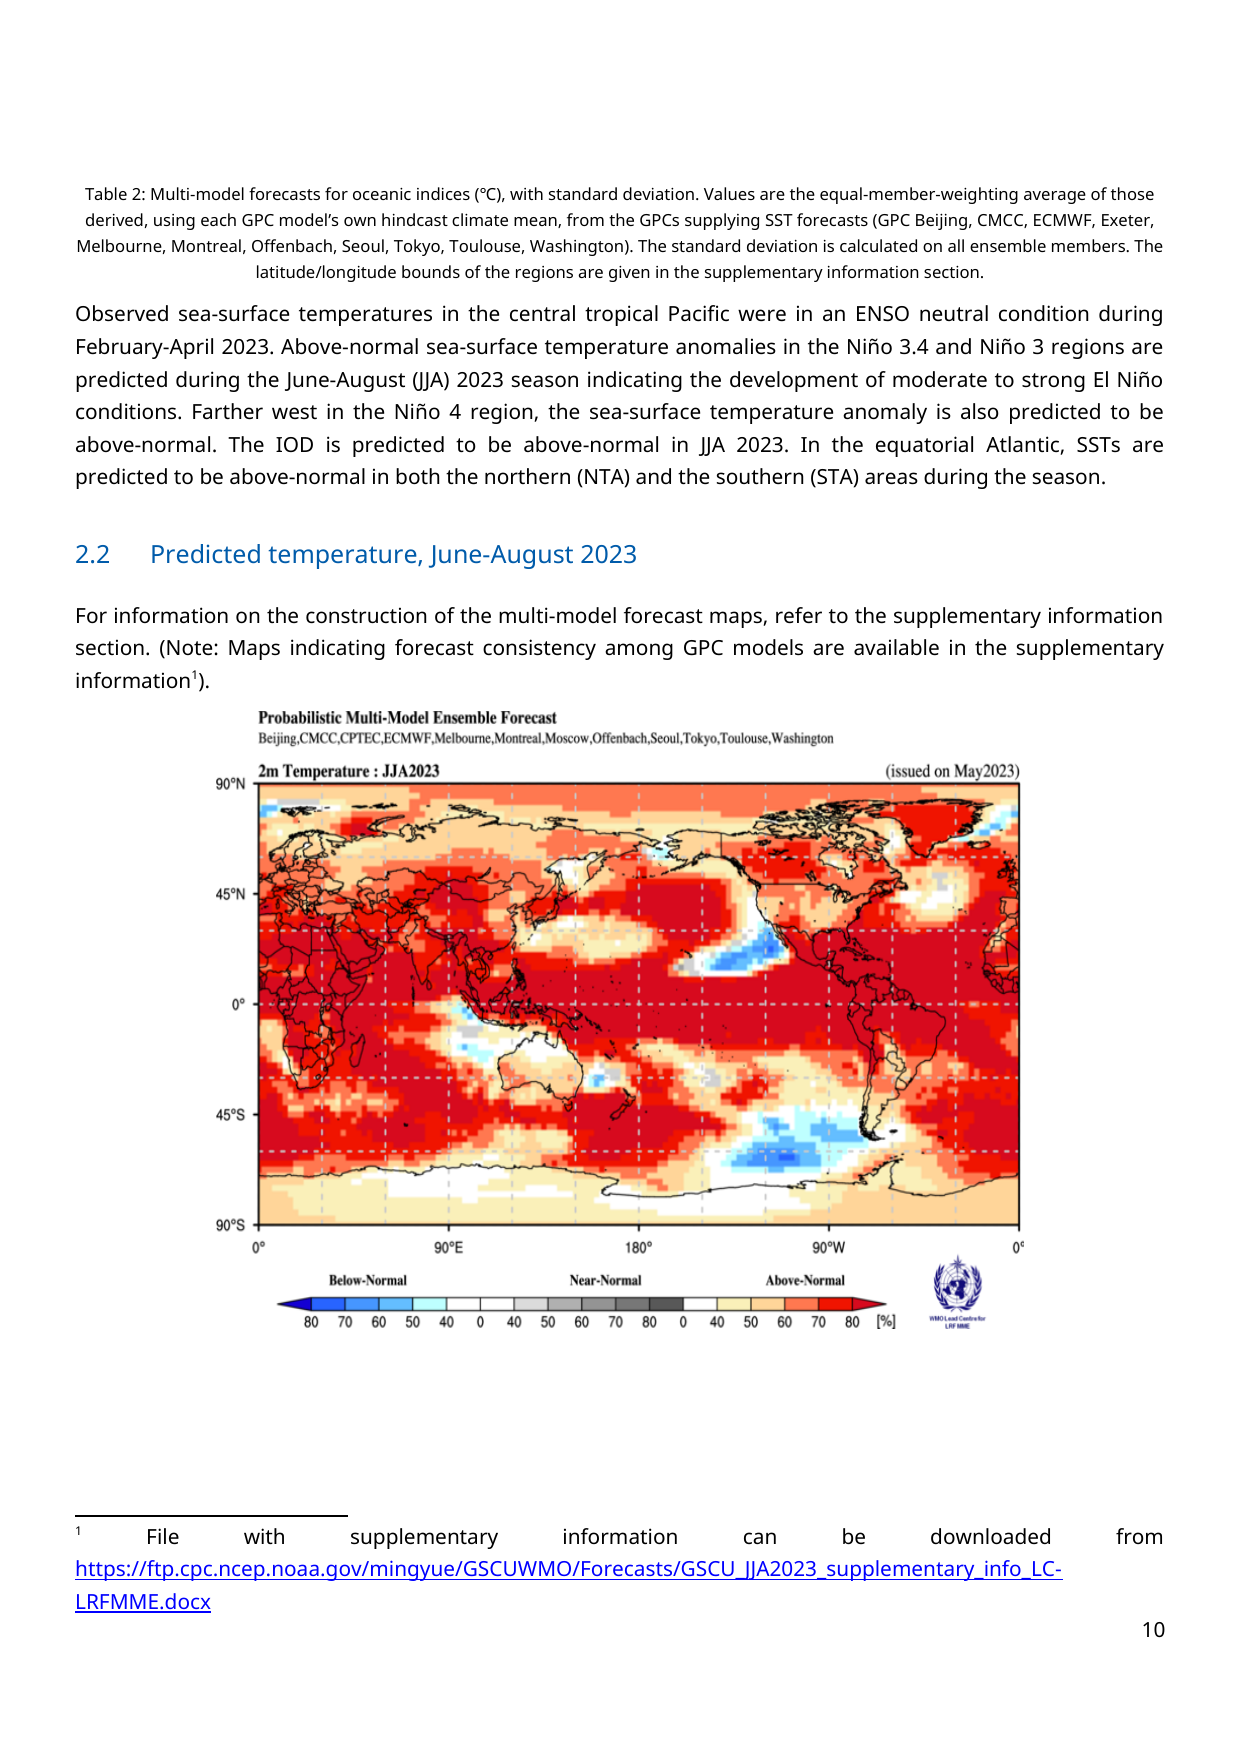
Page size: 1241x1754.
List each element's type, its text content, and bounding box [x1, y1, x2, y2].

text For information on the construction of the multi-model forecast maps, refer to the supplementary information section. (Note: Maps indicating forecast consistency among GPC models are available in the supplementary information). [75, 601, 1165, 694]
picture [216, 711, 1024, 1329]
text Observed sea-surface temperatures in the central tropical Pacific were in an ENSO neutral condition during February-April 2023. Above-normal sea-surface temperature anomalies in the Niño 3.4 and Niño 3 regions are predicted during the June-August (JJA) 2023 season indicating the development of moderate to strong El Niño conditions. Farther west in the Niño 4 region, the sea-surface temperature anomaly is also predicted to be above-normal. The IOD is predicted to be above-normal in JJA 2023. In the equatorial Atlantic, SSTs are predicted to be above-normal in both the northern (NTA) and the southern (STA) areas during the season. [75, 299, 1165, 491]
text Table 2: Multi-model forecasts for oceanic indices (℃), with standard deviation. Values are the equal-member-weighting average of those derived, using each GPC model’s own hindcast climate mean, from the GPCs supplying SST forecasts (GPC Beijing, CMCC, ECMWF, Exeter, Melbourne, Montreal, Offenbach, Seoul, Tokyo, Toulouse, Washington). The standard deviation is calculated on all ensemble members. The latitude/longitude bounds of the regions are given in the supplementary information section. [75, 183, 1165, 284]
subtitle 2.2 Predicted temperature, June-August 2023 [75, 537, 1165, 571]
